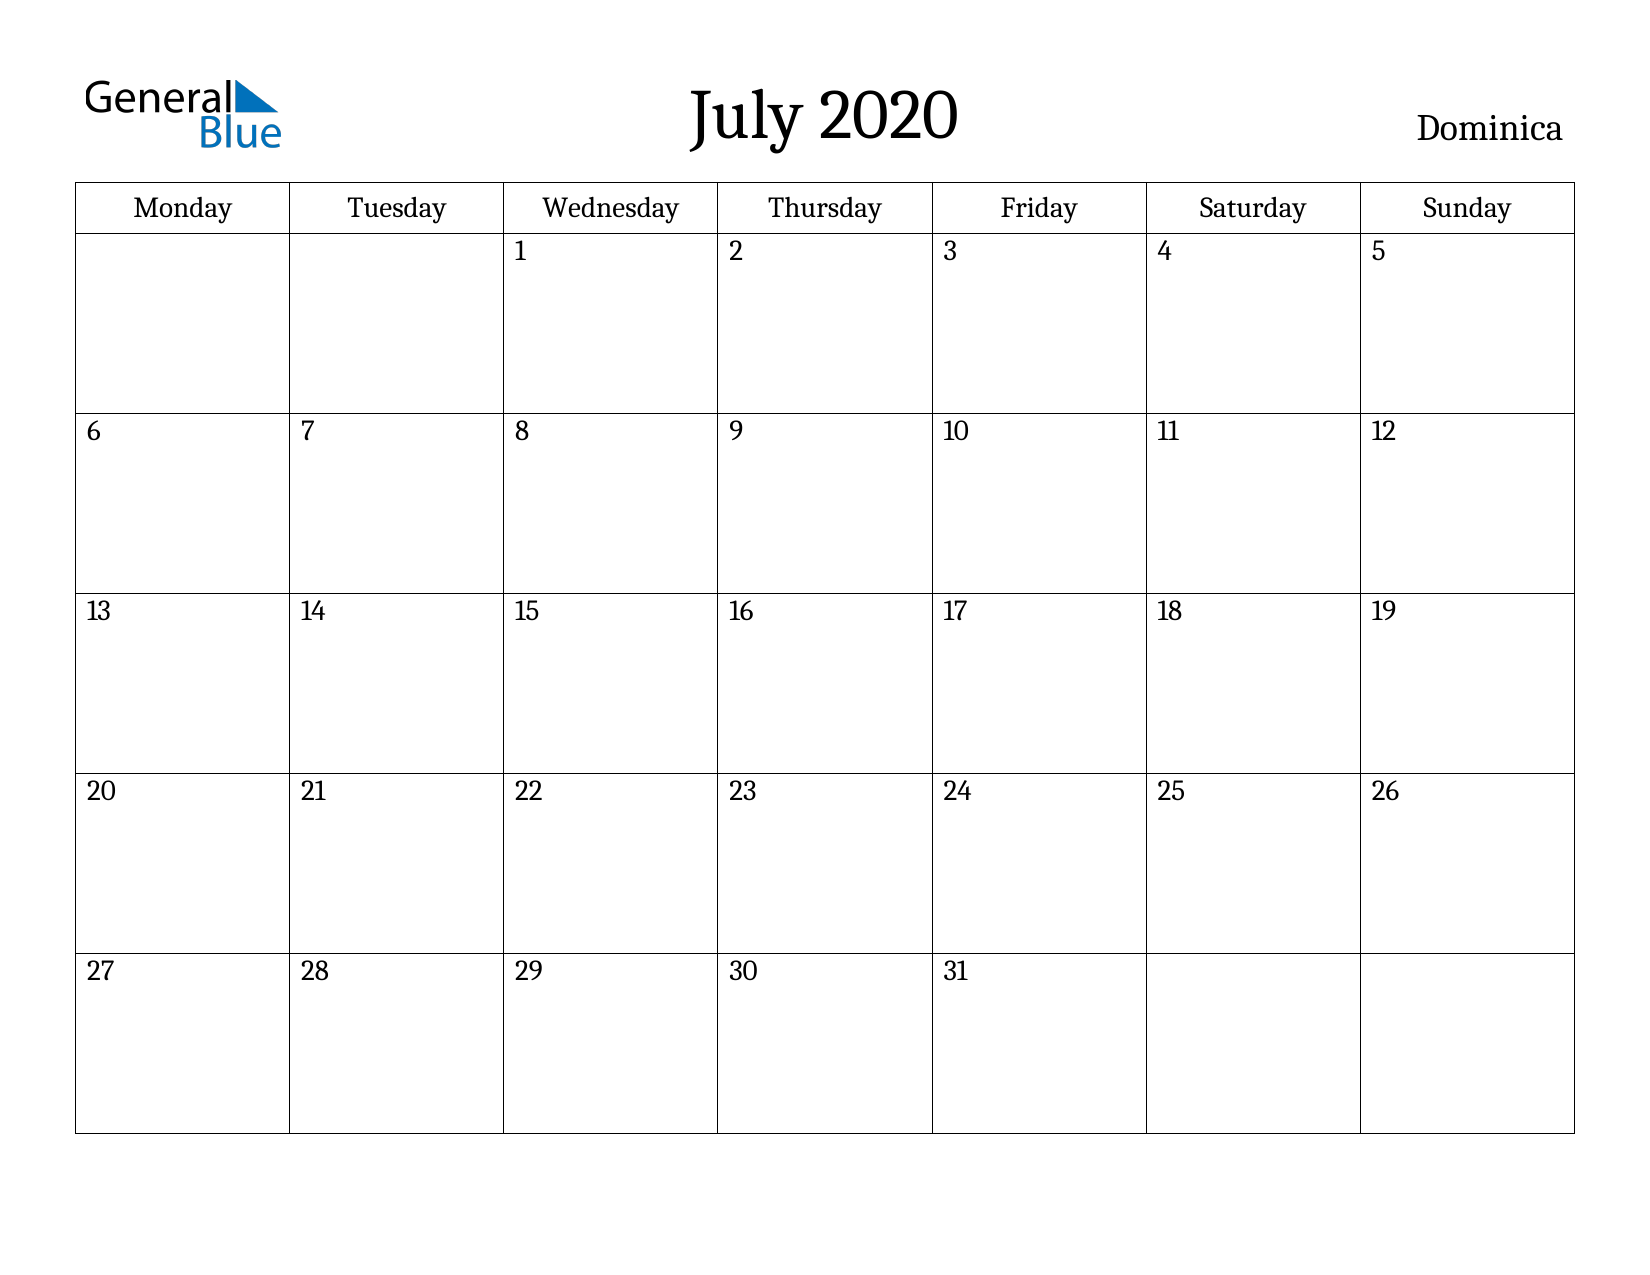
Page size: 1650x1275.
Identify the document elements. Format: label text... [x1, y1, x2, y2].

table_header July 2020 [504, 75, 1146, 182]
table_cell [76, 448, 289, 593]
table_cell 21 [290, 774, 503, 807]
table_cell Friday [933, 183, 1146, 233]
table_cell [1361, 808, 1574, 953]
table_cell [76, 267, 289, 413]
table_cell 25 [1147, 774, 1360, 807]
table_cell [76, 627, 289, 773]
table_cell 2 [718, 234, 932, 267]
table_cell 10 [933, 414, 1146, 447]
table_cell [290, 808, 503, 953]
table_cell 13 [76, 594, 289, 627]
table_cell 20 [76, 774, 289, 807]
table_cell [1147, 988, 1360, 1133]
table_cell [718, 267, 932, 413]
table_cell 8 [504, 414, 717, 447]
table_cell [1147, 448, 1360, 593]
table_cell [290, 627, 503, 773]
table_cell 7 [290, 414, 503, 447]
table_cell [1147, 954, 1360, 987]
table_cell 30 [718, 954, 932, 987]
table_cell 15 [504, 594, 717, 627]
table_cell [718, 627, 932, 773]
picture [86, 80, 281, 148]
table_cell [718, 808, 932, 953]
table_cell [1361, 988, 1574, 1133]
table_cell [1361, 954, 1574, 987]
table_cell 5 [1361, 234, 1574, 267]
table_cell [1147, 627, 1360, 773]
table_cell [76, 988, 289, 1133]
table_cell [1361, 448, 1574, 593]
table_cell 28 [290, 954, 503, 987]
table_cell [933, 267, 1146, 413]
table_cell 18 [1147, 594, 1360, 627]
table_header Dominica [1146, 75, 1574, 182]
table_cell 22 [504, 774, 717, 807]
table_cell 6 [76, 414, 289, 447]
table_cell 1 [504, 234, 717, 267]
table_cell 9 [718, 414, 932, 447]
table_cell 27 [76, 954, 289, 987]
table_cell 3 [933, 234, 1146, 267]
table_cell 14 [290, 594, 503, 627]
table_header [76, 75, 503, 182]
table_cell [718, 448, 932, 593]
table_cell [290, 234, 503, 267]
table_cell [290, 988, 503, 1133]
table_cell [1361, 267, 1574, 413]
table_cell [1361, 627, 1574, 773]
table_cell Tuesday [290, 183, 503, 233]
table_cell [504, 988, 717, 1133]
table_cell 19 [1361, 594, 1574, 627]
table_cell [504, 627, 717, 773]
table_cell [504, 267, 717, 413]
table_cell [1147, 267, 1360, 413]
table_cell [76, 234, 289, 267]
table_cell Monday [76, 183, 289, 233]
table_cell 12 [1361, 414, 1574, 447]
table_cell Sunday [1361, 183, 1574, 233]
table_cell [933, 808, 1146, 953]
table_cell Saturday [1147, 183, 1360, 233]
table_cell 4 [1147, 234, 1360, 267]
table_cell 23 [718, 774, 932, 807]
table_cell Thursday [718, 183, 932, 233]
table_cell [718, 988, 932, 1133]
table_cell [290, 448, 503, 593]
table_cell [933, 988, 1146, 1133]
table_cell 11 [1147, 414, 1360, 447]
table_cell [76, 808, 289, 953]
table_cell [1147, 808, 1360, 953]
table_cell [504, 448, 717, 593]
table_cell Wednesday [504, 183, 717, 233]
table_cell 29 [504, 954, 717, 987]
table_cell 24 [933, 774, 1146, 807]
table_cell 31 [933, 954, 1146, 987]
table_cell [933, 627, 1146, 773]
table_cell [504, 808, 717, 953]
table_cell 17 [933, 594, 1146, 627]
table_cell 26 [1361, 774, 1574, 807]
table_cell [933, 448, 1146, 593]
table_cell 16 [718, 594, 932, 627]
table_cell [290, 267, 503, 413]
